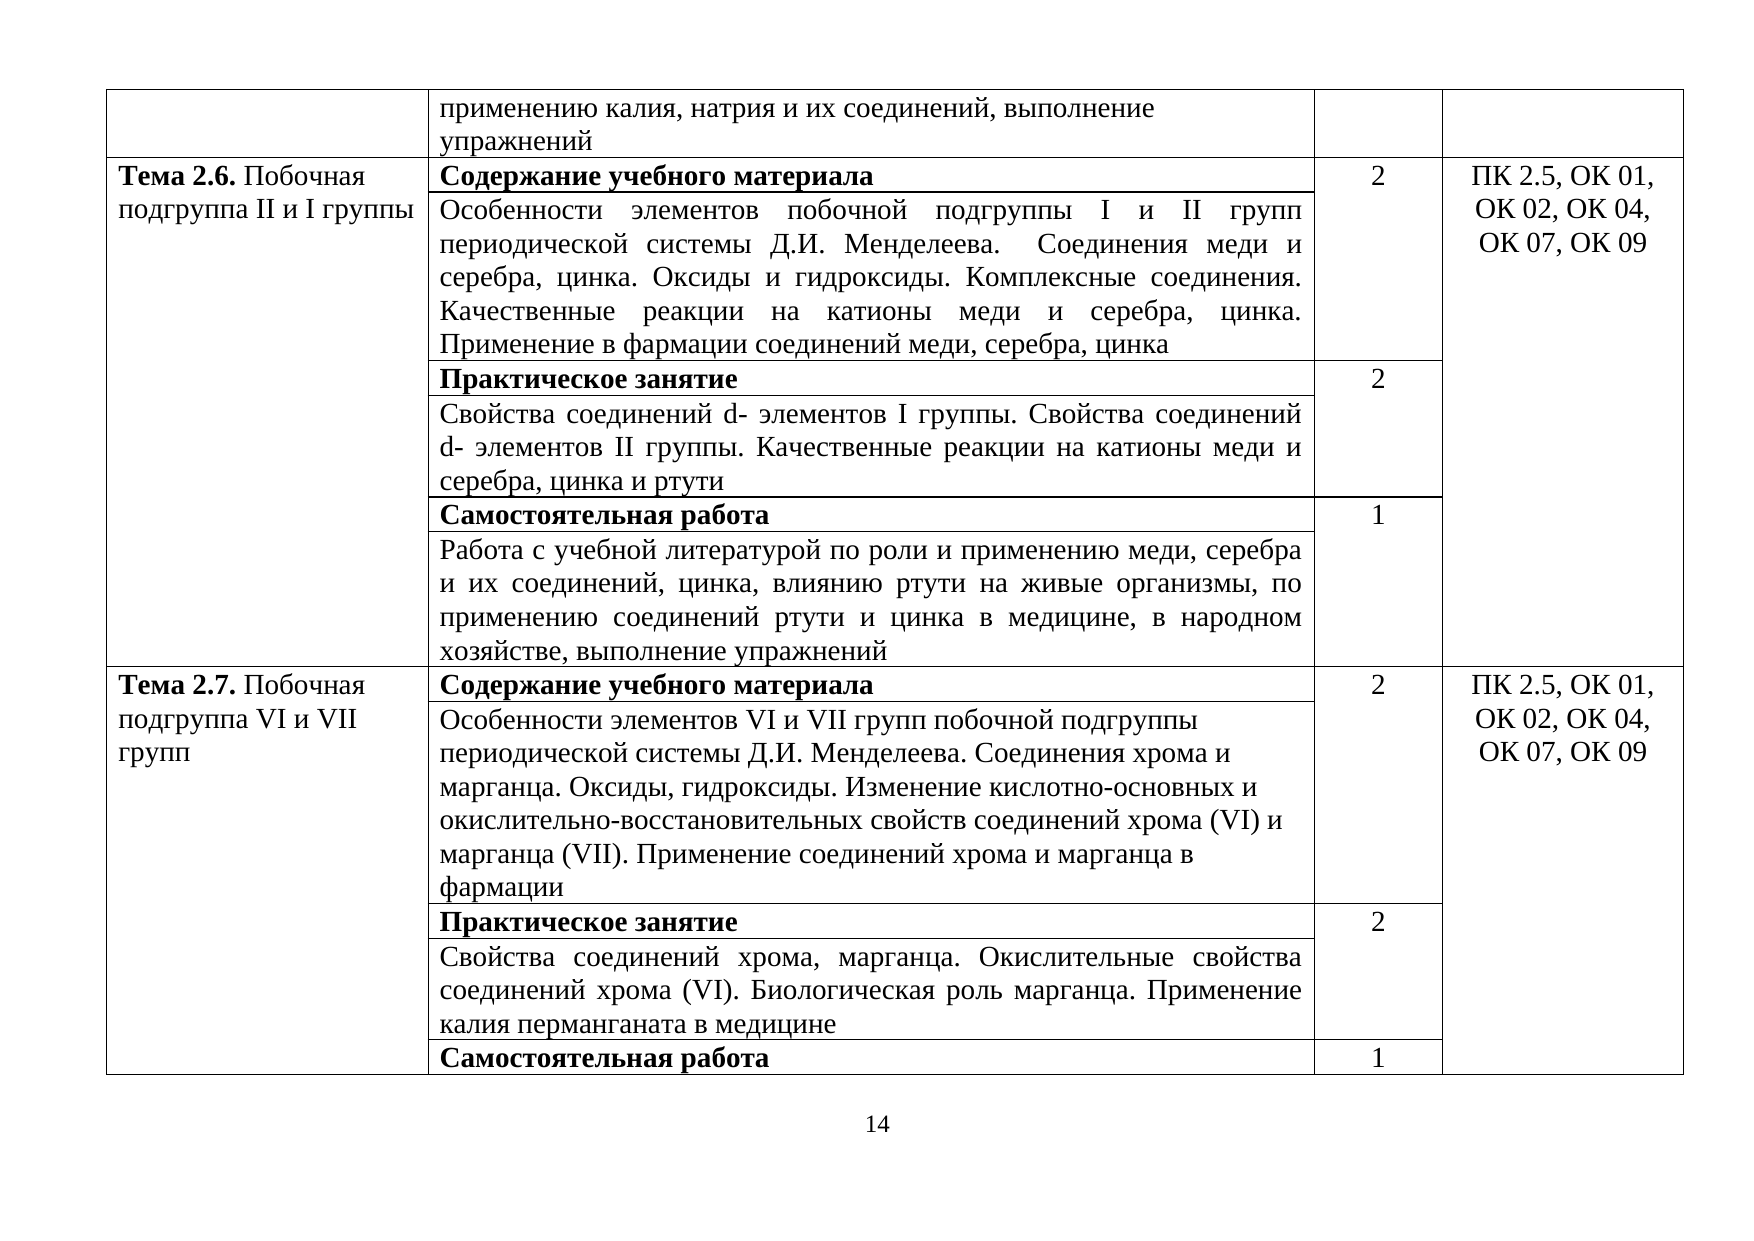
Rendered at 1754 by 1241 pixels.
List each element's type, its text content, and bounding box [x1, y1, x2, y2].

table_cell 2 [1315, 158, 1442, 360]
table_cell 2 [1315, 667, 1442, 903]
table_cell 2 [1315, 904, 1442, 1039]
table_cell 1 [1315, 498, 1442, 666]
table_cell Содержание учебного материала [429, 667, 1314, 701]
table_cell Практическое занятие [429, 361, 1314, 395]
table_cell 2 [1315, 361, 1442, 496]
table_cell ПК 2.5, ОК 01, ОК 02, ОК 04, ОК 07, ОК 09 [1443, 158, 1683, 666]
table_cell Самостоятельная работа [429, 498, 1314, 531]
table_cell Работа с учебной литературой по роли и применению меди, серебра и их соединений, цинка, влиянию ртути на живые организмы, по применению соединений ртути и цинка в медицине, в народном хозяйстве, выполнение упражнений [429, 532, 1314, 666]
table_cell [1443, 667, 1683, 1074]
table_cell Особенности элементов побочной подгруппы I и II групп периодической системы Д.И. Менделеева. Соединения меди и серебра, цинка. Оксиды и гидроксиды. Комплексные соединения. Качественные реакции на катионы меди и серебра, цинка. Применение в фармации соединений меди, серебра, цинка [429, 193, 1314, 360]
table_cell Особенности элементов VI и VII групп побочной подгруппы периодической системы Д.И. Менделеева. Соединения хрома и марганца. Оксиды, гидроксиды. Изменение кислотно-основных и окислительно-восстановительных свойств соединений хрома (VI) и марганца (VII). Применение соединений хрома и марганца в фармации [429, 702, 1314, 903]
table_cell Тема 2.6. Побочная подгруппа II и I группы [107, 158, 428, 666]
table_cell Свойства соединений хрома, марганца. Окислительные свойства соединений хрома (VI). Биологическая роль марганца. Применение калия перманганата в медицине [429, 939, 1314, 1039]
table_cell Практическое занятие [429, 904, 1314, 938]
table_cell Самостоятельная работа [429, 1040, 1314, 1074]
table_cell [429, 90, 1314, 157]
table_cell Содержание учебного материала [429, 158, 1314, 191]
table_cell Тема 2.7. Побочная подгруппа VI и VII групп [107, 667, 428, 1074]
table_cell 1 [1315, 1040, 1442, 1074]
table_cell Свойства соединений d- элементов I группы. Свойства соединений d- элементов II группы. Качественные реакции на катионы меди и серебра, цинка и ртути [429, 396, 1314, 496]
